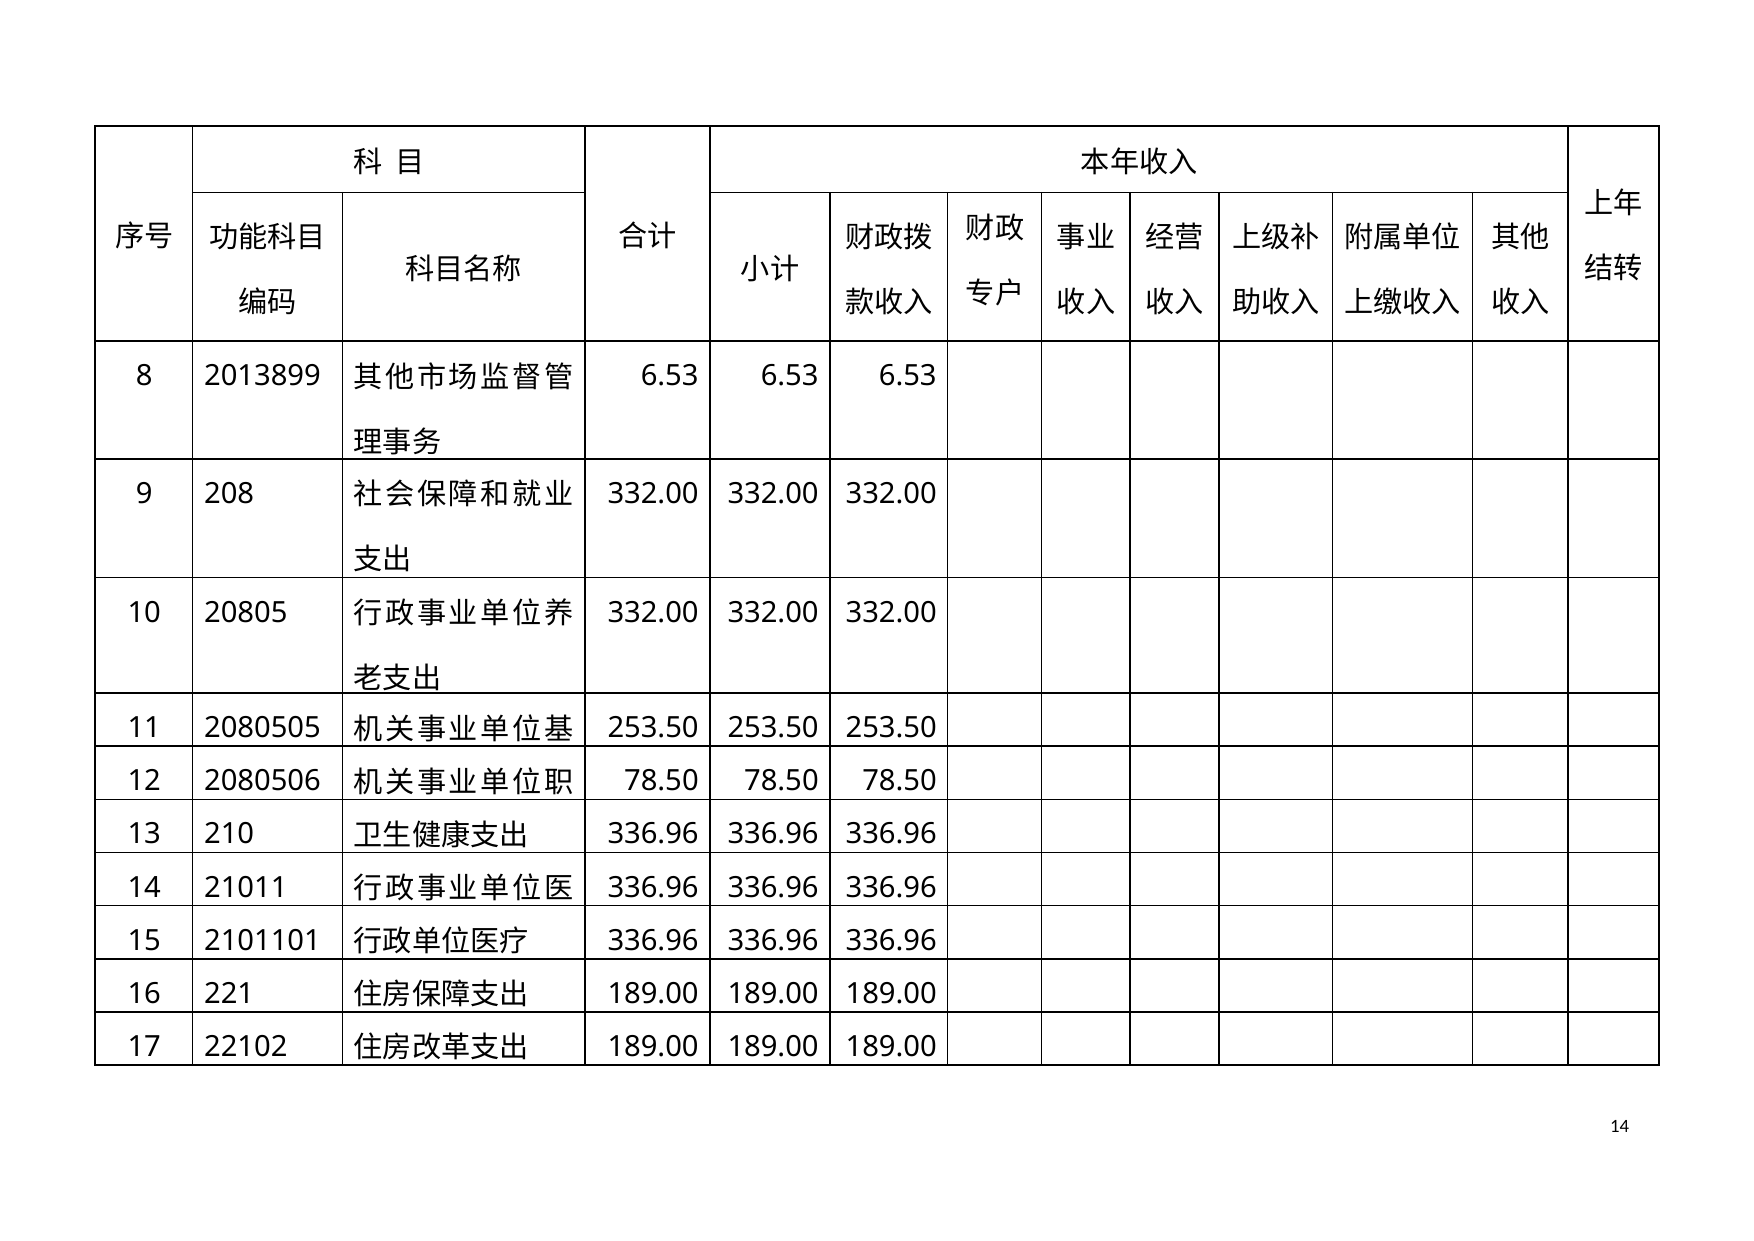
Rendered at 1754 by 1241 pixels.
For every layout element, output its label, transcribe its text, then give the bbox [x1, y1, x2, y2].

table_cell 2080505 [193, 694, 342, 745]
table_cell [1333, 853, 1472, 905]
table_cell 卫生健康支出 [343, 800, 584, 852]
table_cell [1220, 960, 1332, 1011]
table_cell [1569, 342, 1658, 458]
table_cell [1131, 342, 1218, 458]
table_cell [1333, 906, 1472, 958]
table_cell 332.00 [831, 460, 947, 577]
table_cell 2080506 [193, 747, 342, 798]
table_cell [1042, 800, 1129, 852]
table_cell [948, 800, 1041, 852]
table_cell [1131, 694, 1218, 745]
table_cell 机关事业单位职业年金缴费支出 [343, 747, 584, 798]
table_cell 208 [193, 460, 342, 577]
table_cell 332.00 [711, 460, 829, 577]
table_cell 189.00 [711, 1013, 829, 1064]
table_cell 22102 [193, 1013, 342, 1064]
table_cell [1333, 342, 1472, 458]
table_cell [1220, 578, 1332, 692]
table_cell 336.96 [711, 906, 829, 958]
table_cell [948, 578, 1041, 692]
table_cell [1220, 747, 1332, 798]
table_header 本年收入 [711, 127, 1567, 192]
table_cell 社会保障和就业支出 [343, 460, 584, 577]
table_cell 财政专户收入 [948, 193, 1041, 340]
table_cell [1569, 960, 1658, 1011]
table_cell [1042, 694, 1129, 745]
table_cell [1220, 342, 1332, 458]
table_cell [1569, 800, 1658, 852]
table_cell [1569, 460, 1658, 577]
table_cell 小计 [711, 193, 829, 340]
table_cell 332.00 [831, 578, 947, 692]
table_cell 行政事业单位养老支出 [343, 578, 584, 692]
table_cell 6.53 [831, 342, 947, 458]
table_cell [1220, 694, 1332, 745]
table_cell 210 [193, 800, 342, 852]
table_cell [1131, 960, 1218, 1011]
table_cell [1220, 460, 1332, 577]
table_cell [1473, 578, 1567, 692]
table_cell [1042, 960, 1129, 1011]
table_cell 15 [96, 906, 192, 958]
table_cell [1131, 853, 1218, 905]
table_cell 事业收入 [1042, 193, 1129, 340]
table_cell [1333, 747, 1472, 798]
table_cell [1473, 747, 1567, 798]
table_cell 住房改革支出 [343, 1013, 584, 1064]
table_cell [1042, 853, 1129, 905]
table_cell 78.50 [831, 747, 947, 798]
table_cell 336.96 [831, 906, 947, 958]
table_cell 14 [96, 853, 192, 905]
table_cell 336.96 [711, 853, 829, 905]
table_cell 336.96 [586, 906, 709, 958]
table_cell [1042, 578, 1129, 692]
table_cell 336.96 [586, 853, 709, 905]
table_cell 行政事业单位医疗 [343, 853, 584, 905]
table_cell [1473, 853, 1567, 905]
table_cell [1131, 460, 1218, 577]
table_cell [1131, 800, 1218, 852]
table_cell [1473, 694, 1567, 745]
table_cell [948, 906, 1041, 958]
table_cell 336.96 [711, 800, 829, 852]
table_cell [948, 853, 1041, 905]
table_cell [1569, 694, 1658, 745]
table_cell 经营收入 [1131, 193, 1218, 340]
table_cell [1333, 960, 1472, 1011]
table_cell 332.00 [586, 460, 709, 577]
table_cell [948, 342, 1041, 458]
table_cell 其他收入 [1473, 193, 1567, 340]
table_cell 行政单位医疗 [343, 906, 584, 958]
table_cell 机关事业单位基本养老保险缴费支出 [343, 694, 584, 745]
table_cell 8 [96, 342, 192, 458]
table_cell 21011 [193, 853, 342, 905]
table_cell 332.00 [586, 578, 709, 692]
table_header 科 目 [193, 127, 584, 192]
table_header 上年结转 [1569, 127, 1658, 340]
table_cell 17 [96, 1013, 192, 1064]
table_cell 189.00 [586, 1013, 709, 1064]
table_cell [1569, 853, 1658, 905]
table_cell 189.00 [586, 960, 709, 1011]
table_cell [1333, 578, 1472, 692]
table_cell 2013899 [193, 342, 342, 458]
table_cell 上级补助收入 [1220, 193, 1332, 340]
table_cell [948, 747, 1041, 798]
table_cell 221 [193, 960, 342, 1011]
table_cell 20805 [193, 578, 342, 692]
table_cell [1042, 1013, 1129, 1064]
table_cell 12 [96, 747, 192, 798]
table_cell [1131, 578, 1218, 692]
table_cell [1333, 800, 1472, 852]
table_cell 功能科目编码 [193, 193, 342, 340]
table_cell [948, 1013, 1041, 1064]
table_cell 78.50 [711, 747, 829, 798]
table_cell 6.53 [586, 342, 709, 458]
table_cell [1042, 906, 1129, 958]
table_cell 189.00 [831, 1013, 947, 1064]
table_cell 332.00 [711, 578, 829, 692]
table_cell 16 [96, 960, 192, 1011]
table_cell 11 [96, 694, 192, 745]
table_cell [1473, 460, 1567, 577]
table_header 序号 [96, 127, 192, 340]
table_cell 253.50 [711, 694, 829, 745]
table_cell [1473, 800, 1567, 852]
table_cell 科目名称 [343, 193, 584, 340]
table_cell [948, 460, 1041, 577]
table_cell [948, 960, 1041, 1011]
table_cell [1042, 342, 1129, 458]
table_cell 336.96 [586, 800, 709, 852]
table_cell [1473, 960, 1567, 1011]
table_cell [1333, 694, 1472, 745]
table_cell [1473, 342, 1567, 458]
table_cell 9 [96, 460, 192, 577]
table_header 合计 [586, 127, 709, 340]
table_cell 189.00 [831, 960, 947, 1011]
table_cell 336.96 [831, 800, 947, 852]
table_cell [1333, 1013, 1472, 1064]
table_cell 2101101 [193, 906, 342, 958]
table_cell [1569, 906, 1658, 958]
table_cell 78.50 [586, 747, 709, 798]
table_cell [1220, 1013, 1332, 1064]
table_cell [1333, 460, 1472, 577]
table_cell 附属单位上缴收入 [1333, 193, 1472, 340]
table_cell [1220, 853, 1332, 905]
table_cell 336.96 [831, 853, 947, 905]
table_cell [1131, 1013, 1218, 1064]
table_cell [1220, 906, 1332, 958]
table_cell 253.50 [831, 694, 947, 745]
table_cell [1569, 747, 1658, 798]
table_cell [1042, 460, 1129, 577]
table_cell 253.50 [586, 694, 709, 745]
table_cell 财政拨款收入 [831, 193, 947, 340]
table_cell 住房保障支出 [343, 960, 584, 1011]
table_cell 10 [96, 578, 192, 692]
table_cell 189.00 [711, 960, 829, 1011]
table_cell [1569, 1013, 1658, 1064]
table_cell [1473, 1013, 1567, 1064]
table_cell [1473, 906, 1567, 958]
table_cell [1569, 578, 1658, 692]
table_cell [1220, 800, 1332, 852]
table_cell 13 [96, 800, 192, 852]
table_cell [948, 694, 1041, 745]
table_cell [1131, 906, 1218, 958]
table_cell 6.53 [711, 342, 829, 458]
table_cell [1042, 747, 1129, 798]
table_cell 其他市场监督管理事务 [343, 342, 584, 458]
table_cell [1131, 747, 1218, 798]
